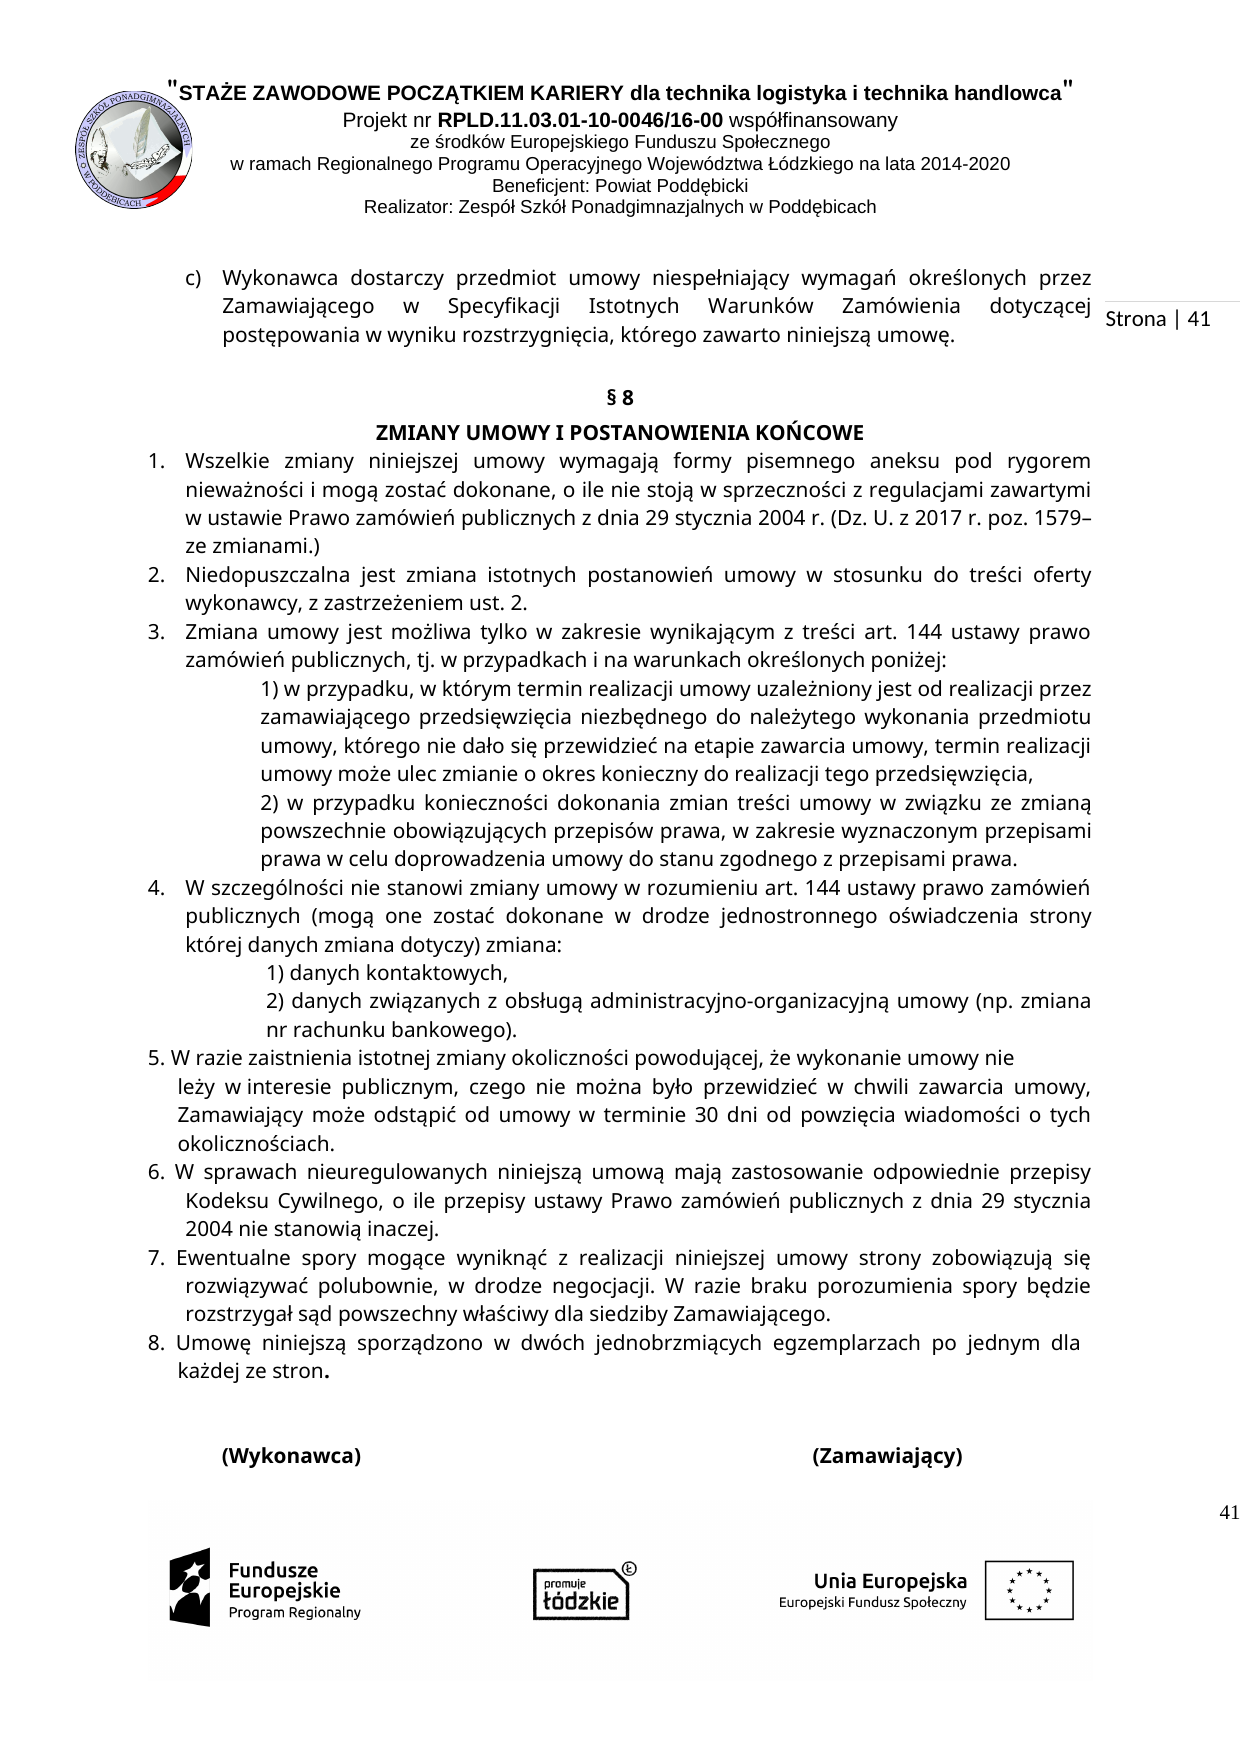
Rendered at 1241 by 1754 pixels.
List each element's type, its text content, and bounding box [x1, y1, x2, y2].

text 6. W sprawach nieuregulowanych niniejszą umową mają zastosowanie odpowiednie przepisy Kodeksu Cywilnego, o ile przepisy ustawy Prawo zamówień publicznych z dnia 29 stycznia 2004 nie stanowią inaczej. [148, 1157, 1092, 1243]
text 1) w przypadku, w którym termin realizacji umowy uzależniony jest od realizacji przez zamawiającego przedsięwzięcia niezbędnego do należytego wykonania przedmiotu umowy, którego nie dało się przewidzieć na etapie zawarcia umowy, termin realizacji umowy może ulec zmianie o okres konieczny do realizacji tego przedsięwzięcia, [260, 674, 1092, 788]
text ZMIANY UMOWY I POSTANOWIENIA KOŃCOWE [148, 418, 1092, 446]
list Niedopuszczalna jest zmiana istotnych postanowień umowy w stosunku do treści oferty wykonawcy, z zastrzeżeniem ust. 2. [148, 560, 1092, 617]
picture [147, 1500, 1093, 1681]
text § 8 [148, 383, 1092, 412]
text 8. Umowę niniejszą sporządzono w dwóch jednobrzmiących egzemplarzach po jednym dla każdej ze stron. [148, 1328, 1092, 1385]
text 2) danych związanych z obsługą administracyjno-organizacyjną umowy (np. zmiana nr rachunku bankowego). [266, 987, 1092, 1043]
text 7. Ewentualne spory mogące wyniknąć z realizacji niniejszej umowy strony zobowiązują się rozwiązywać polubownie, w drodze negocjacji. W razie braku porozumienia spory będzie rozstrzygał sąd powszechny właściwy dla siedziby Zamawiającego. [148, 1243, 1092, 1328]
list Zmiana umowy jest możliwa tylko w zakresie wynikającym z treści art. 144 ustawy prawo zamówień publicznych, tj. w przypadkach i na warunkach określonych poniżej: [148, 617, 1092, 674]
list Wszelkie zmiany niniejszej umowy wymagają formy pisemnego aneksu pod rygorem nieważności i mogą zostać dokonane, o ile nie stoją w sprzeczności z regulacjami zawartymi w ustawie Prawo zamówień publicznych z dnia 29 stycznia 2004 r. (Dz. U. z 2017 r. poz. 1579– ze zmianami.) [148, 446, 1092, 560]
text 1) danych kontaktowych, [223, 958, 1092, 987]
text 2) w przypadku konieczności dokonania zmian treści umowy w związku ze zmianą powszechnie obowiązujących przepisów prawa, w zakresie wyznaczonym przepisami prawa w celu doprowadzenia umowy do stanu zgodnego z przepisami prawa. [260, 788, 1092, 873]
list Wykonawca dostarczy przedmiot umowy niespełniający wymagań określonych przez Zamawiającego w Specyfikacji Istotnych Warunków Zamówienia dotyczącej postępowania w wyniku rozstrzygnięcia, którego zawarto niniejszą umowę. [185, 263, 1092, 348]
text leży w interesie publicznym, czego nie można było przewidzieć w chwili zawarcia umowy, Zamawiający może odstąpić od umowy w terminie 30 dni od powzięcia wiadomości o tych okolicznościach. [59, 1072, 1092, 1157]
text 5. W razie zaistnienia istotnej zmiany okoliczności powodującej, że wykonanie umowy nie [148, 1043, 1092, 1072]
list W szczególności nie stanowi zmiany umowy w rozumieniu art. 144 ustawy prawo zamówień publicznych (mogą one zostać dokonane w drodze jednostronnego oświadczenia strony której danych zmiana dotyczy) zmiana: [148, 873, 1092, 958]
text (Wykonawca) (Zamawiający) [148, 1441, 1092, 1470]
picture [75, 91, 193, 209]
